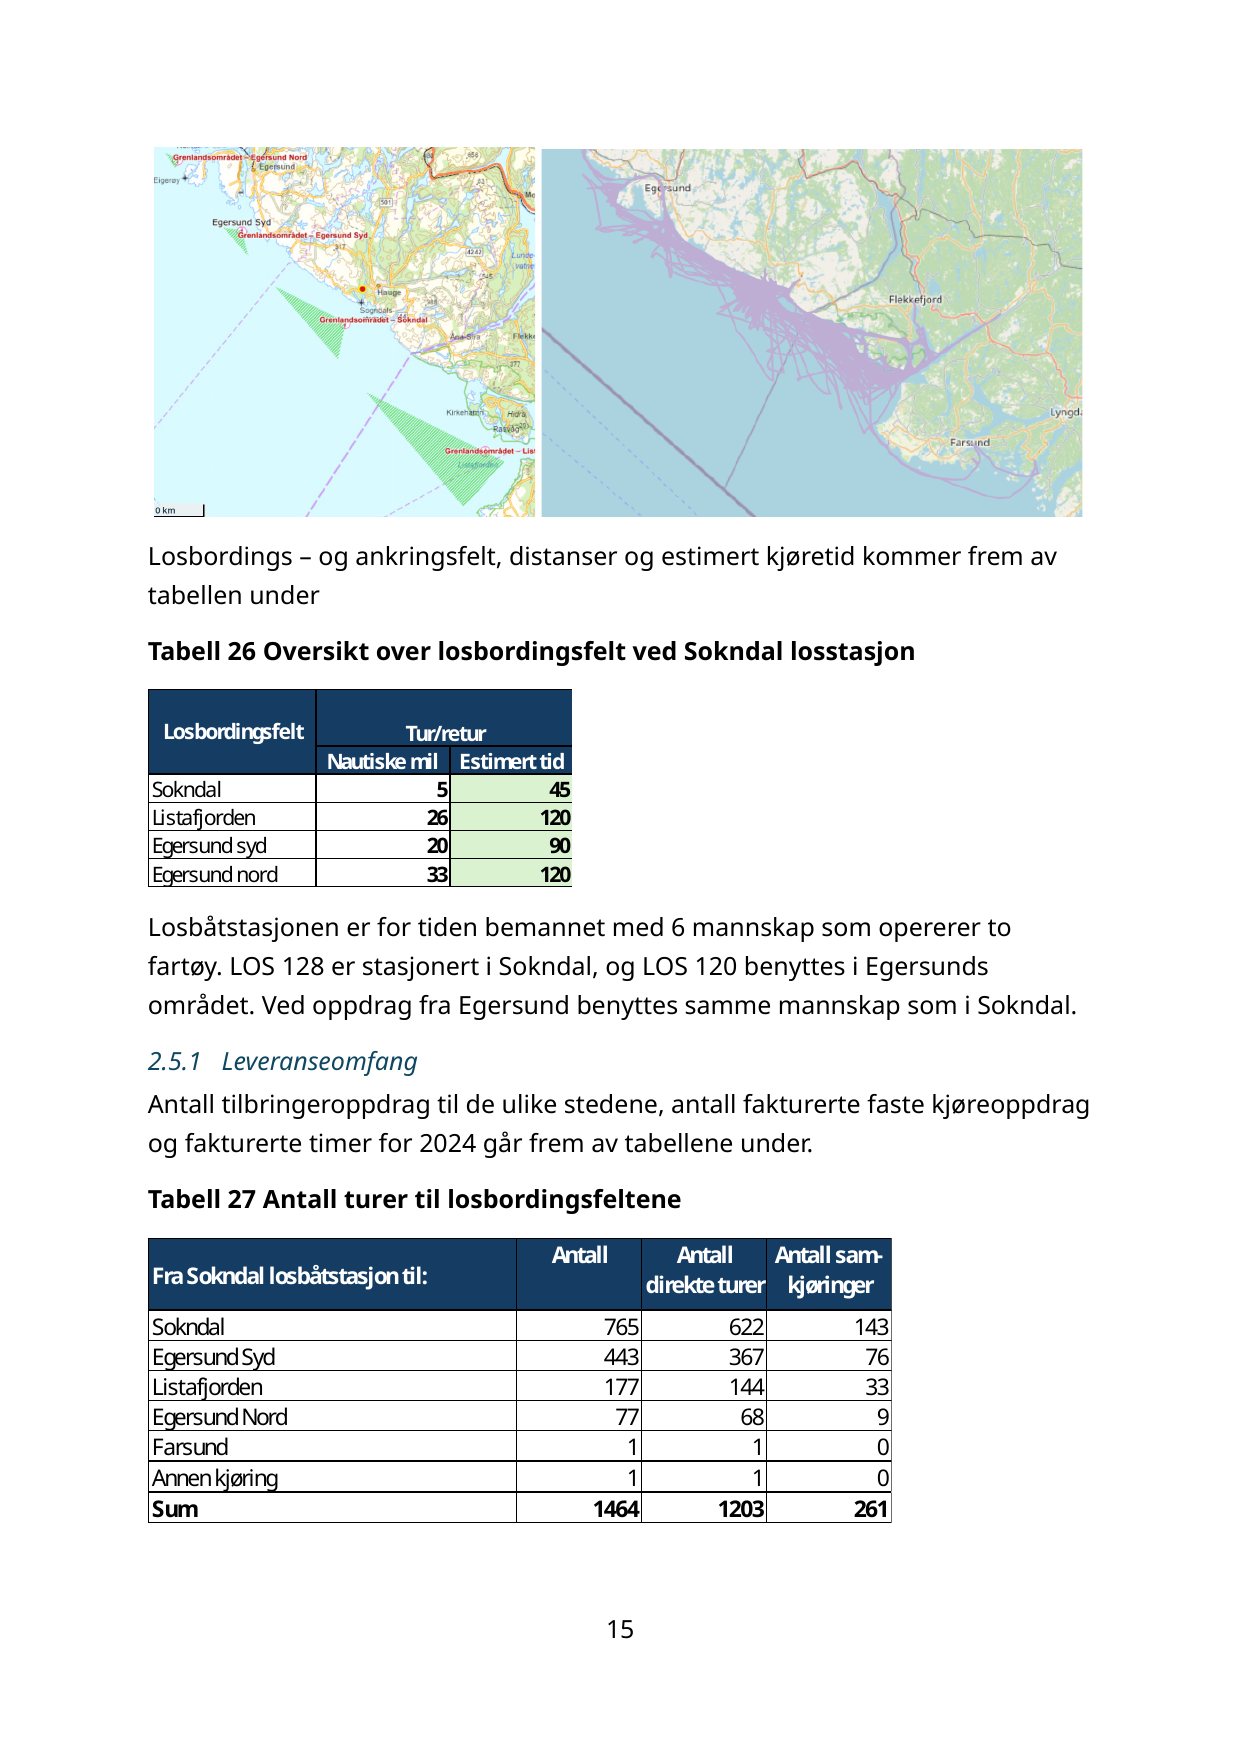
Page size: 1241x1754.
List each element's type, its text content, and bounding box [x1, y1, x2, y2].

text Losbåtstasjonen er for tiden bemannet med 6 mannskap som opererer to fartøy. LOS 128 er stasjonert i Sokndal, og LOS 120 benyttes i Egersunds området. Ved oppdrag fra Egersund benyttes samme mannskap som i Sokndal. [148, 909, 1093, 1022]
subtitle 2.5.1 Leveranseomfang [148, 1044, 1093, 1078]
text Antall tilbringeroppdrag til de ulike stedene, antall fakturerte faste kjøreoppdrag og fakturerte timer for 2024 går frem av tabellene under. [148, 1087, 1093, 1160]
text Tabell 27 Antall turer til losbordingsfeltene [148, 1182, 1093, 1216]
text Tabell 26 Oversikt over losbordingsfelt ved Sokndal losstasjon [148, 633, 1093, 667]
picture [154, 147, 536, 517]
picture [541, 149, 1083, 517]
text Losbordings – og ankringsfelt, distanser og estimert kjøretid kommer frem av tabellen under [148, 538, 1093, 611]
